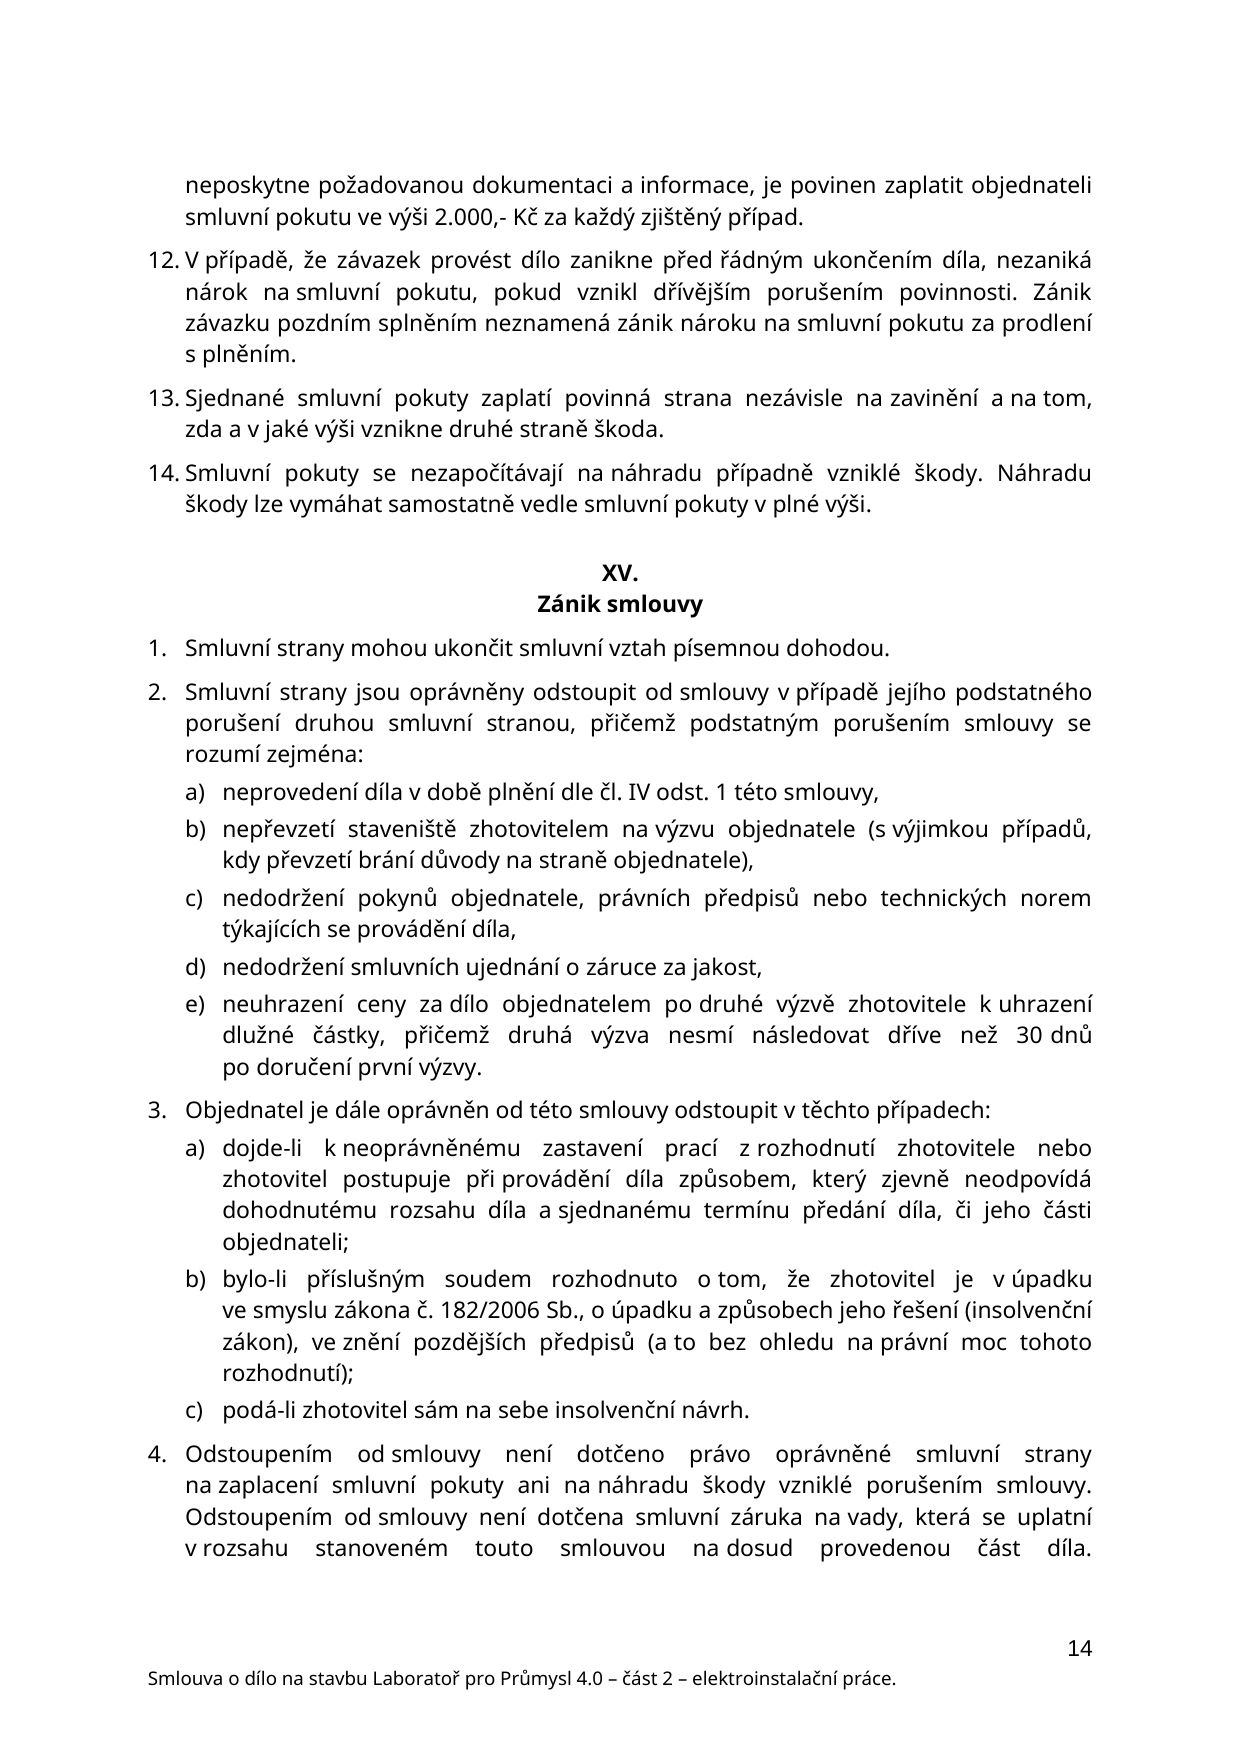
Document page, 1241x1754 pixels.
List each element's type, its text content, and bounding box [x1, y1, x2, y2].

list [148, 169, 1092, 232]
text XV. Zánik smlouvy [148, 557, 1092, 619]
list Sjednané smluvní pokuty zaplatí povinná strana nezávisle na zavinění a na tom, zda a v jaké výši vznikne druhé straně škoda. [148, 382, 1092, 444]
list Objednatel je dále oprávněn od této smlouvy odstoupit v těchto případech: [148, 1094, 1092, 1125]
list bylo-li příslušným soudem rozhodnuto o tom, že zhotovitel je v úpadku ve smyslu zákona č. 182/2006 Sb., o úpadku a způsobech jeho řešení (insolvenční zákon), ve znění pozdějších předpisů (a to bez ohledu na právní moc tohoto rozhodnutí); [185, 1263, 1092, 1388]
list Smluvní strany jsou oprávněny odstoupit od smlouvy v případě jejího podstatného porušení druhou smluvní stranou, přičemž podstatným porušením smlouvy se rozumí zejména: [148, 675, 1092, 769]
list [148, 1438, 1092, 1563]
list nepřevzetí staveniště zhotovitelem na výzvu objednatele (s výjimkou případů, kdy převzetí brání důvody na straně objednatele), [185, 813, 1092, 875]
list podá-li zhotovitel sám na sebe insolvenční návrh. [185, 1394, 1092, 1425]
list Smluvní pokuty se nezapočítávají na náhradu případně vzniklé škody. Náhradu škody lze vymáhat samostatně vedle smluvní pokuty v plné výši. [148, 457, 1092, 519]
list neuhrazení ceny za dílo objednatelem po druhé výzvě zhotovitele k uhrazení dlužné částky, přičemž druhá výzva nesmí následovat dříve než 30 dnů po doručení první výzvy. [185, 988, 1092, 1082]
list nedodržení smluvních ujednání o záruce za jakost, [185, 950, 1092, 982]
list Smluvní strany mohou ukončit smluvní vztah písemnou dohodou. [148, 632, 1092, 663]
list dojde-li k neoprávněnému zastavení prací z rozhodnutí zhotovitele nebo zhotovitel postupuje při provádění díla způsobem, který zjevně neodpovídá dohodnutému rozsahu díla a sjednanému termínu předání díla, či jeho části objednateli; [185, 1132, 1092, 1257]
list V případě, že závazek provést dílo zanikne před řádným ukončením díla, nezaniká nárok na smluvní pokutu, pokud vznikl dřívějším porušením povinnosti. Zánik závazku pozdním splněním neznamená zánik nároku na smluvní pokutu za prodlení s plněním. [148, 244, 1092, 369]
list neprovedení díla v době plnění dle čl. IV odst. 1 této smlouvy, [185, 775, 1092, 807]
list nedodržení pokynů objednatele, právních předpisů nebo technických norem týkajících se provádění díla, [185, 882, 1092, 944]
